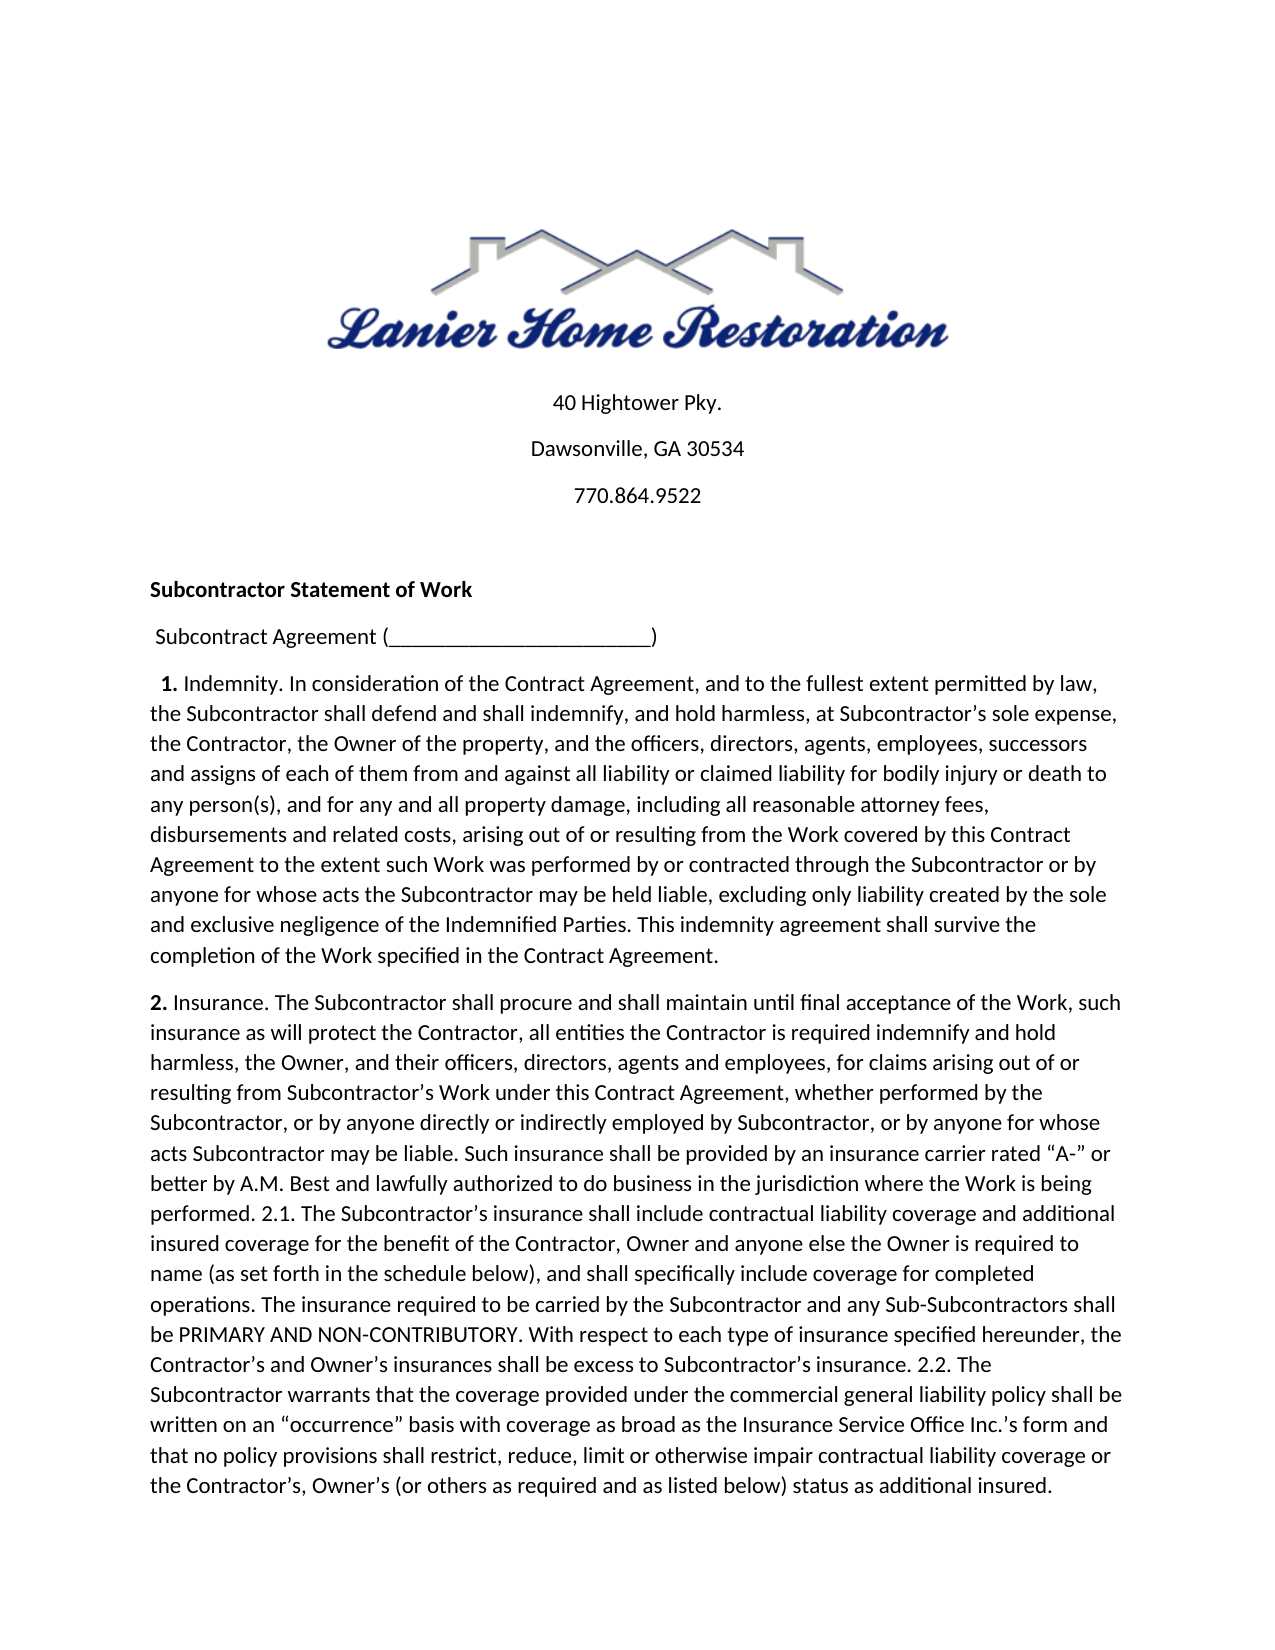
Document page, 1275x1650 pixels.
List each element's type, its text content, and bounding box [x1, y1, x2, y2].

text 2. Insurance. The Subcontractor shall procure and shall maintain until final acceptance of the Work, such insurance as will protect the Contractor, all entities the Contractor is required indemnify and hold harmless, the Owner, and their officers, directors, agents and employees, for claims arising out of or resulting from Subcontractor’s Work under this Contract Agreement, whether performed by the Subcontractor, or by anyone directly or indirectly employed by Subcontractor, or by anyone for whose acts Subcontractor may be liable. Such insurance shall be provided by an insurance carrier rated “A-” or better by A.M. Best and lawfully authorized to do business in the jurisdiction where the Work is being performed. 2.1. The Subcontractor’s insurance shall include contractual liability coverage and additional insured coverage for the benefit of the Contractor, Owner and anyone else the Owner is required to name (as set forth in the schedule below), and shall specifically include coverage for completed operations. The insurance required to be carried by the Subcontractor and any Sub-Subcontractors shall be PRIMARY AND NON-CONTRIBUTORY. With respect to each type of insurance specified hereunder, the Contractor’s and Owner’s insurances shall be excess to Subcontractor’s insurance. 2.2. The Subcontractor warrants that the coverage provided under the commercial general liability policy shall be written on an “occurrence” basis with coverage as broad as the Insurance Service Office Inc.’s form and that no policy provisions shall restrict, reduce, limit or otherwise impair contractual liability coverage or the Contractor’s, Owner’s (or others as required and as listed below) status as additional insured. [150, 988, 1125, 1499]
text Subcontractor Statement of Work [150, 575, 1125, 603]
text 40 Hightower Pky. [150, 388, 1125, 416]
picture [254, 150, 1021, 369]
text Subcontract Agreement (_______________________) [150, 622, 1125, 650]
text 770.864.9522 [150, 481, 1125, 509]
text 1. Indemnity. In consideration of the Contract Agreement, and to the fullest extent permitted by law, the Subcontractor shall defend and shall indemnify, and hold harmless, at Subcontractor’s sole expense, the Contractor, the Owner of the property, and the officers, directors, agents, employees, successors and assigns of each of them from and against all liability or claimed liability for bodily injury or death to any person(s), and for any and all property damage, including all reasonable attorney fees, disbursements and related costs, arising out of or resulting from the Work covered by this Contract Agreement to the extent such Work was performed by or contracted through the Subcontractor or by anyone for whose acts the Subcontractor may be held liable, excluding only liability created by the sole and exclusive negligence of the Indemnified Parties. This indemnity agreement shall survive the completion of the Work specified in the Contract Agreement. [150, 669, 1125, 969]
text Dawsonville, GA 30534 [150, 434, 1125, 462]
